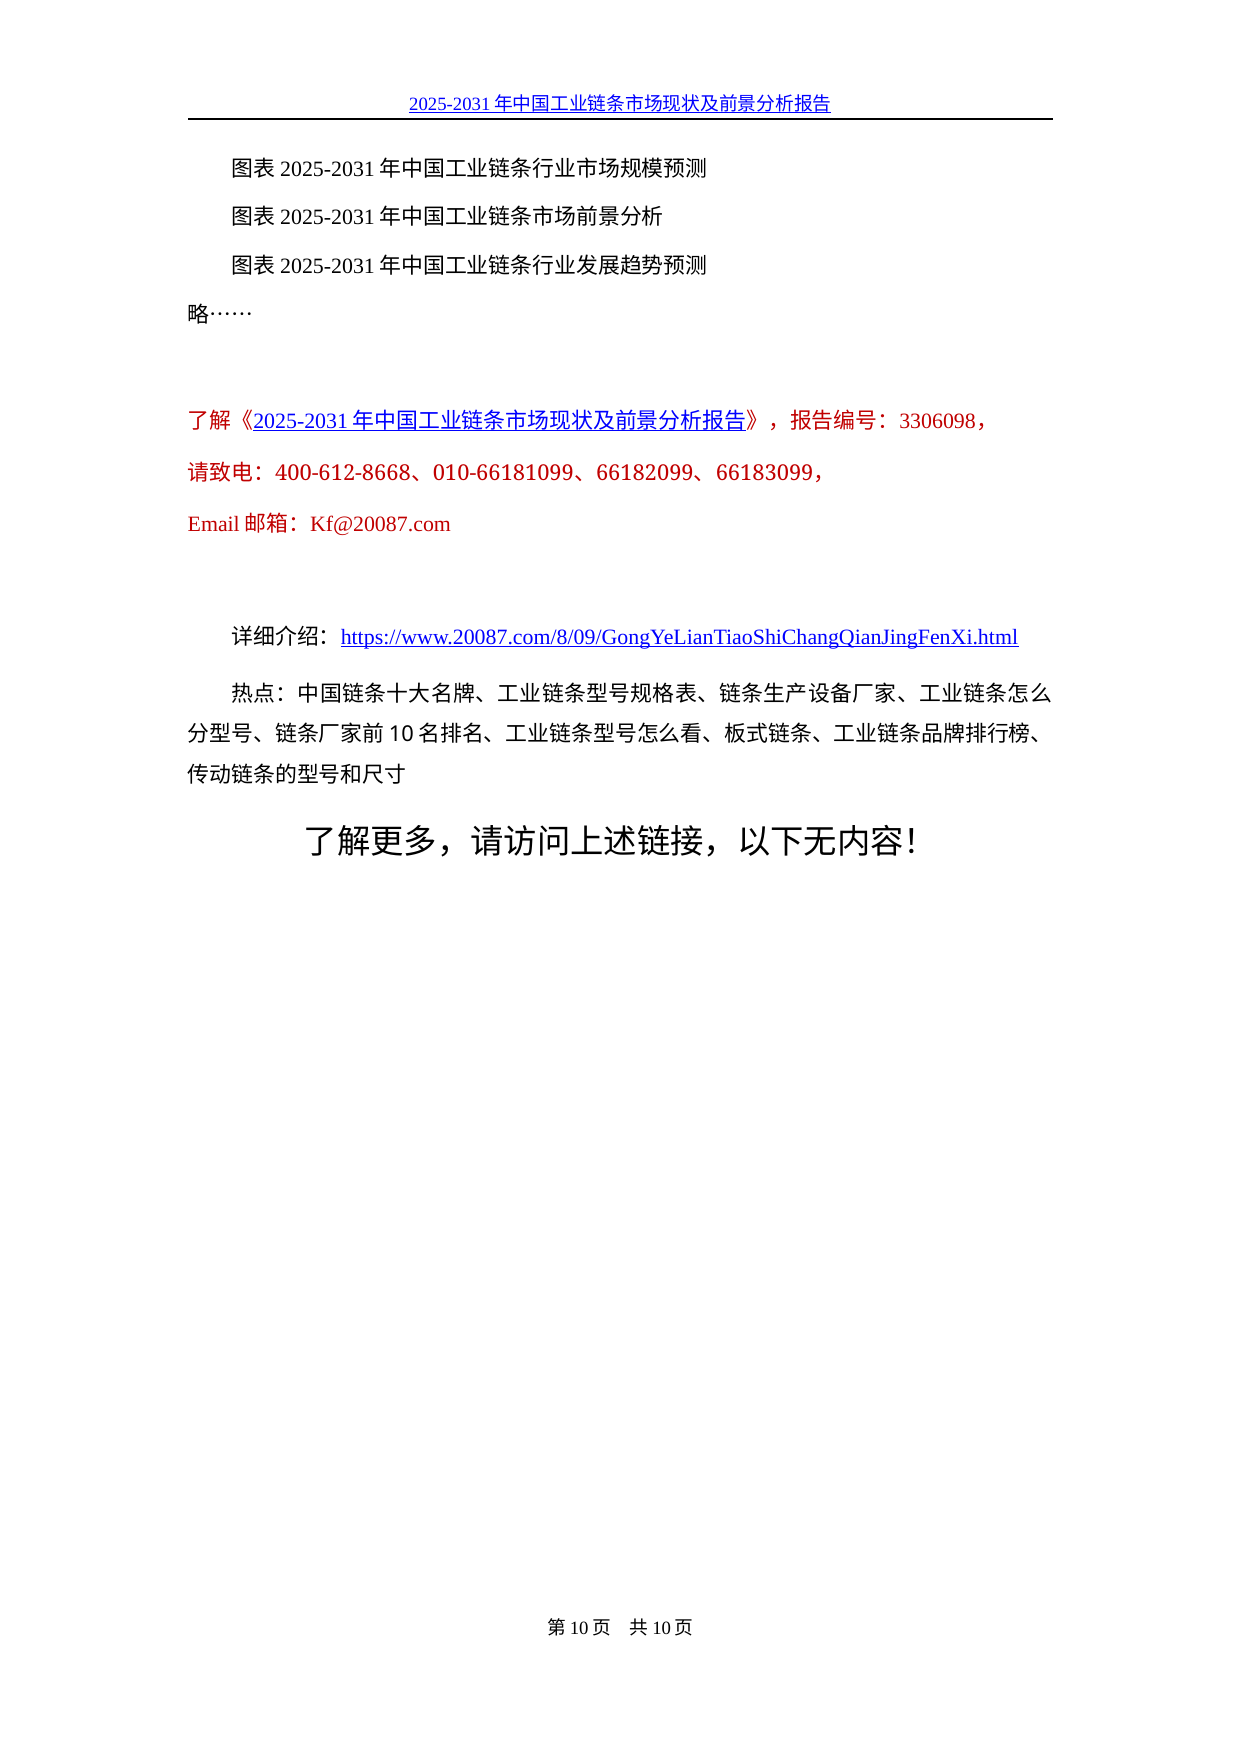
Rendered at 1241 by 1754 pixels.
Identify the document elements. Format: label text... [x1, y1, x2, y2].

text 热点：中国链条十大名牌、工业链条型号规格表、链条生产设备厂家、工业链条怎么分型号、链条厂家前10名排名、工业链条型号怎么看、板式链条、工业链条品牌排行榜、传动链条的型号和尺寸 [187, 676, 1053, 789]
text 了解《2025-2031年中国工业链条市场现状及前景分析报告》，报告编号：3306098， [187, 403, 1053, 435]
text 详细介绍：https://www.20087.com/8/09/GongYeLianTiaoShiChangQianJingFenXi.html [187, 619, 1053, 651]
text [187, 150, 1053, 329]
text 请致电：400-612-8668、010-66181099、66182099、66183099， [187, 454, 1053, 487]
text Email邮箱：Kf@20087.com [187, 506, 1053, 538]
title 了解更多，请访问上述链接，以下无内容！ [187, 807, 1053, 872]
